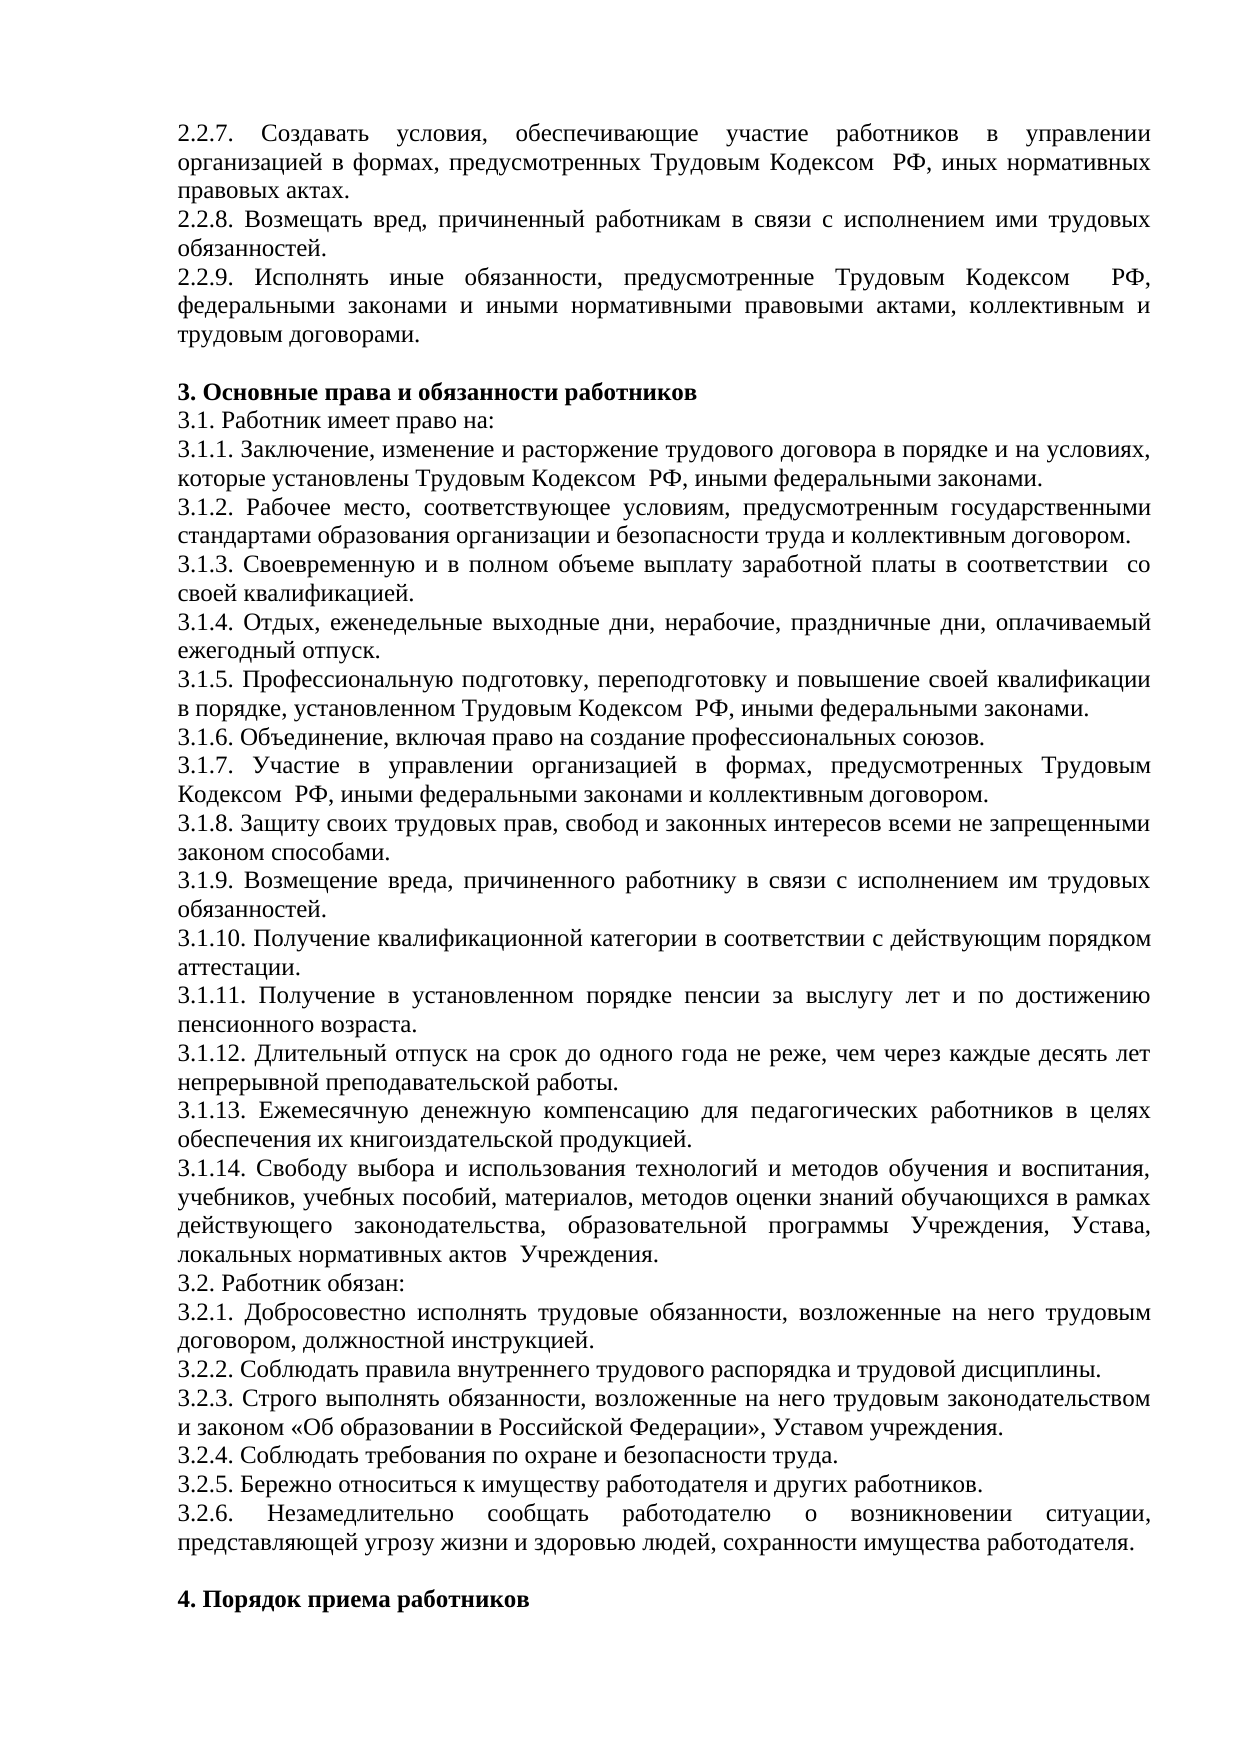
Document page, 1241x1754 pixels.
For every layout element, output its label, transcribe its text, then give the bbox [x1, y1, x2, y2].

text 2.2.7. Создавать условия, обеспечивающие участие работников в управлении организацией в формах, предусмотренных Трудовым Кодексом РФ, иных нормативных правовых актах. [177, 118, 1152, 204]
text 3.1.9. Возмещение вреда, причиненного работнику в связи с исполнением им трудовых обязанностей. [177, 866, 1152, 923]
text 3.2.4. Соблюдать требования по охране и безопасности труда. [177, 1441, 1152, 1469]
text 2.2.8. Возмещать вред, причиненный работникам в связи с исполнением ими трудовых обязанностей. [177, 204, 1152, 262]
text 3.2.1. Добросовестно исполнять трудовые обязанности, возложенные на него трудовым договором, должностной инструкцией. [177, 1297, 1152, 1354]
text 3. Основные права и обязанности работников [177, 377, 1152, 406]
text 3.1.14. Свободу выбора и использования технологий и методов обучения и воспитания, учебников, учебных пособий, материалов, методов оценки знаний обучающихся в рамках действующего законодательства, образовательной программы Учреждения, Устава, локальных нормативных актов Учреждения. [177, 1153, 1152, 1268]
text 3.1.12. Длительный отпуск на срок до одного года не реже, чем через каждые десять лет непрерывной преподавательской работы. [177, 1038, 1152, 1096]
text 4. Порядок приема работников [177, 1584, 1152, 1613]
text 2.2.9. Исполнять иные обязанности, предусмотренные Трудовым Кодексом РФ, федеральными законами и иными нормативными правовыми актами, коллективным и трудовым договорами. [177, 262, 1152, 348]
text 3.2.2. Соблюдать правила внутреннего трудового распорядка и трудовой дисциплины. [177, 1354, 1152, 1383]
text 3.1. Работник имеет право на: [177, 406, 1152, 434]
text 3.1.10. Получение квалификационной категории в соответствии с действующим порядком аттестации. [177, 923, 1152, 981]
text 3.1.6. Объединение, включая право на создание профессиональных союзов. [177, 722, 1152, 751]
text 3.1.4. Отдых, еженедельные выходные дни, нерабочие, праздничные дни, оплачиваемый ежегодный отпуск. [177, 607, 1152, 664]
text 3.1.7. Участие в управлении организацией в формах, предусмотренных Трудовым Кодексом РФ, иными федеральными законами и коллективным договором. [177, 751, 1152, 808]
text 3.2.5. Бережно относиться к имуществу работодателя и других работников. [177, 1469, 1152, 1498]
text 3.1.5. Профессиональную подготовку, переподготовку и повышение своей квалификации в порядке, установленном Трудовым Кодексом РФ, иными федеральными законами. [177, 664, 1152, 722]
text 3.2.3. Строго выполнять обязанности, возложенные на него трудовым законодательством и законом «Об образовании в Российской Федерации», Уставом учреждения. [177, 1383, 1152, 1441]
text 3.2.6. Незамедлительно сообщать работодателю о возникновении ситуации, представляющей угрозу жизни и здоровью людей, сохранности имущества работодателя. [177, 1498, 1152, 1556]
text 3.1.13. Ежемесячную денежную компенсацию для педагогических работников в целях обеспечения их книгоиздательской продукцией. [177, 1096, 1152, 1153]
text 3.2. Работник обязан: [177, 1268, 1152, 1297]
text 3.1.8. Защиту своих трудовых прав, свобод и законных интересов всеми не запрещенными законом способами. [177, 808, 1152, 866]
text 3.1.3. Своевременную и в полном объеме выплату заработной платы в соответствии со своей квалификацией. [177, 549, 1152, 607]
text 3.1.1. Заключение, изменение и расторжение трудового договора в порядке и на условиях, которые установлены Трудовым Кодексом РФ, иными федеральными законами. [177, 434, 1152, 492]
text 3.1.11. Получение в установленном порядке пенсии за выслугу лет и по достижению пенсионного возраста. [177, 981, 1152, 1038]
text 3.1.2. Рабочее место, соответствующее условиям, предусмотренным государственными стандартами образования организации и безопасности труда и коллективным договором. [177, 492, 1152, 549]
